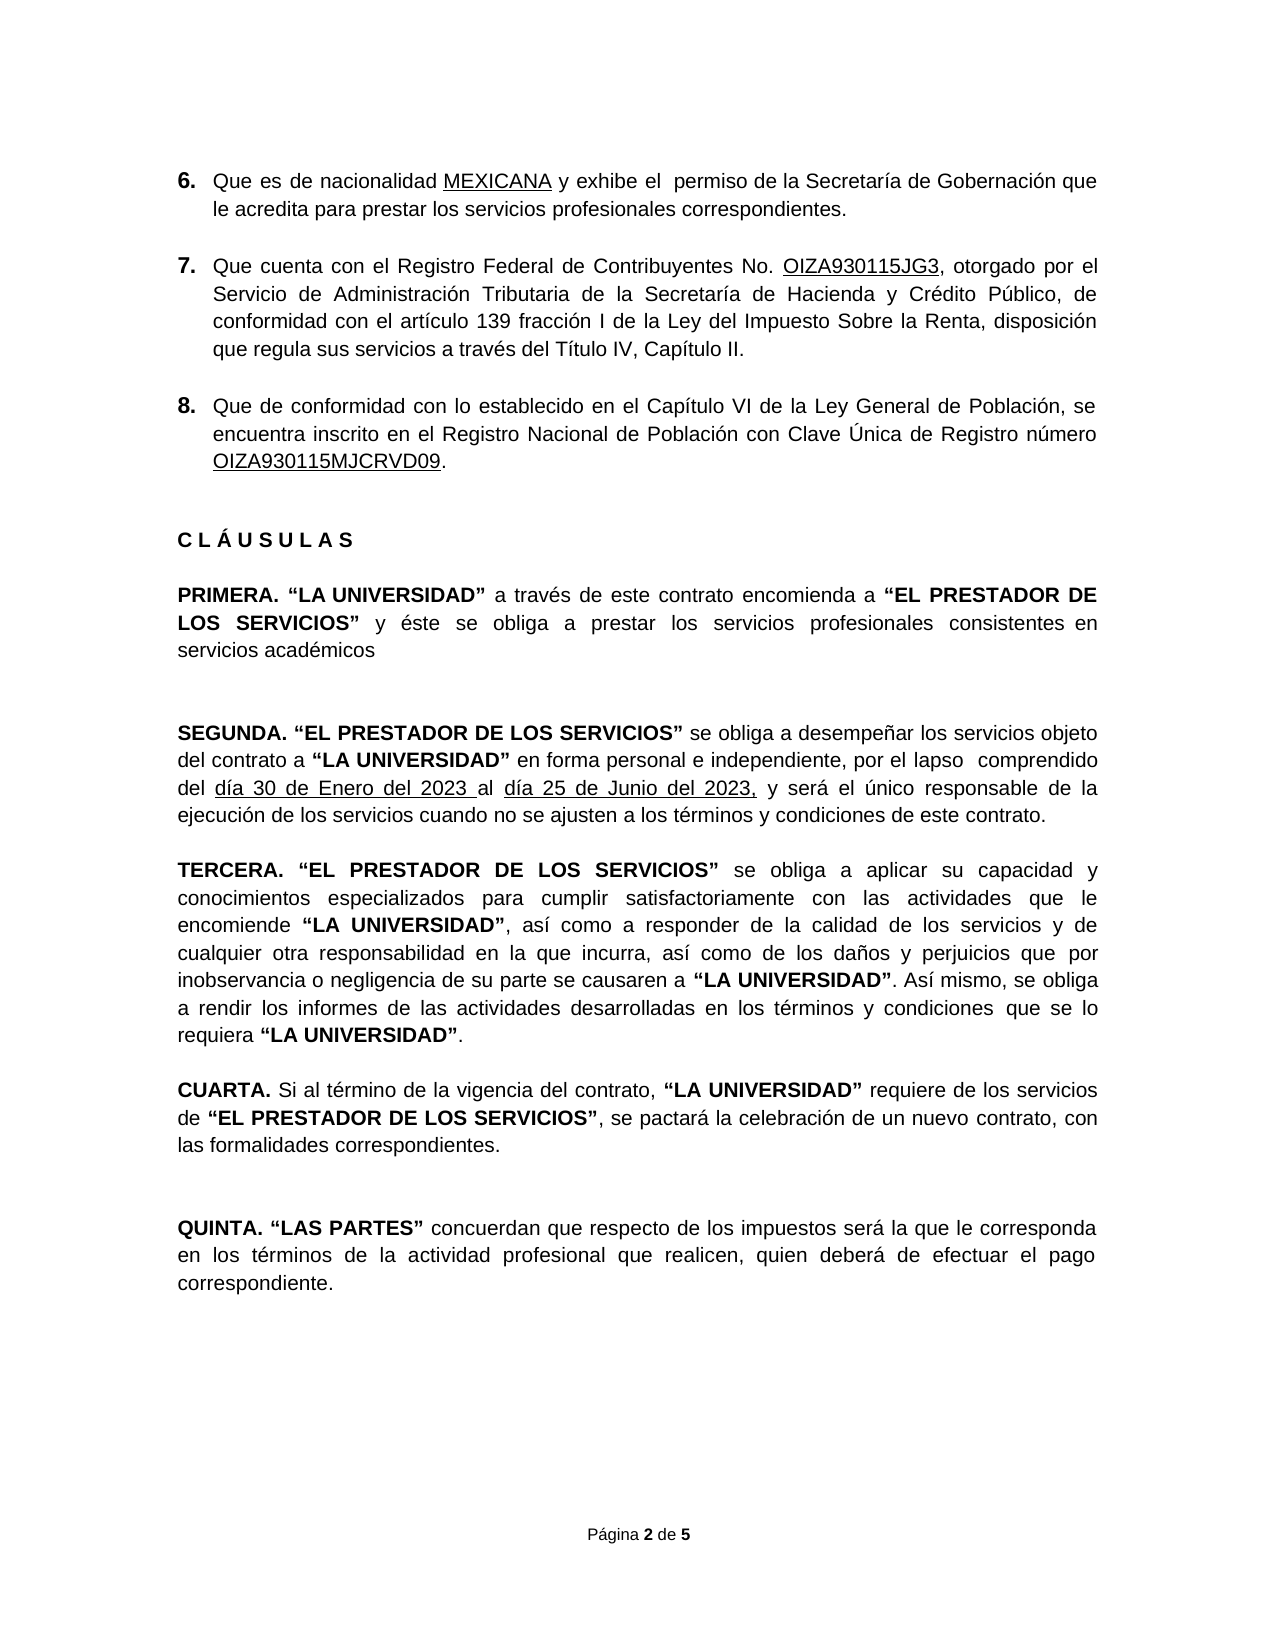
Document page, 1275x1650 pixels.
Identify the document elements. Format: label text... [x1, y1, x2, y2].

text PRIMERA. “LA UNIVERSIDAD” a través de este contrato encomienda a “EL PRESTADOR DE LOS SERVICIOS” y éste se obliga a prestar los servicios profesionales consistentes en servicios académicos [177, 583, 1098, 662]
list Que cuenta con el Registro Federal de Contribuyentes No. OIZA930115JG3, otorgado por el Servicio de Administración Tributaria de la Secretaría de Hacienda y Crédito Público, de conformidad con el artículo 139 fracción I de la Ley del Impuesto Sobre la Renta, disposición que regula sus servicios a través del Título IV, Capítulo II. [177, 252, 1098, 361]
text CUARTA. Si al término de la vigencia del contrato, “LA UNIVERSIDAD” requiere de los servicios de “EL PRESTADOR DE LOS SERVICIOS”, se pactará la celebración de un nuevo contrato, con las formalidades correspondientes. [177, 1078, 1098, 1157]
list Que de conformidad con lo establecido en el Capítulo VI de la Ley General de Población, se encuentra inscrito en el Registro Nacional de Población con Clave Única de Registro número OIZA930115MJCRVD09. [177, 392, 1098, 473]
subtitle C L Á U S U L A S [177, 528, 1098, 552]
text TERCERA. “EL PRESTADOR DE LOS SERVICIOS” se obliga a aplicar su capacidad y conocimientos especializados para cumplir satisfactoriamente con las actividades que le encomiende “LA UNIVERSIDAD”, así como a responder de la calidad de los servicios y de cualquier otra responsabilidad en la que incurra, así como de los daños y perjuicios que por inobservancia o negligencia de su parte se causaren a “LA UNIVERSIDAD”. Así mismo, se obliga a rendir los informes de las actividades desarrolladas en los términos y condiciones que se lo requiera “LA UNIVERSIDAD”. [177, 858, 1098, 1047]
text QUINTA. “LAS PARTES” concuerdan que respecto de los impuestos será la que le corresponda en los términos de la actividad profesional que realicen, quien deberá de efectuar el pago correspondiente. [177, 1216, 1098, 1295]
text SEGUNDA. “EL PRESTADOR DE LOS SERVICIOS” se obliga a desempeñar los servicios objeto del contrato a “LA UNIVERSIDAD” en forma personal e independiente, por el lapso comprendido del día 30 de Enero del 2023 al día 25 de Junio del 2023, y será el único responsable de la ejecución de los servicios cuando no se ajusten a los términos y condiciones de este contrato. [177, 721, 1098, 827]
list Que es de nacionalidad MEXICANA y exhibe el permiso de la Secretaría de Gobernación que le acredita para prestar los servicios profesionales correspondientes. [177, 167, 1098, 221]
